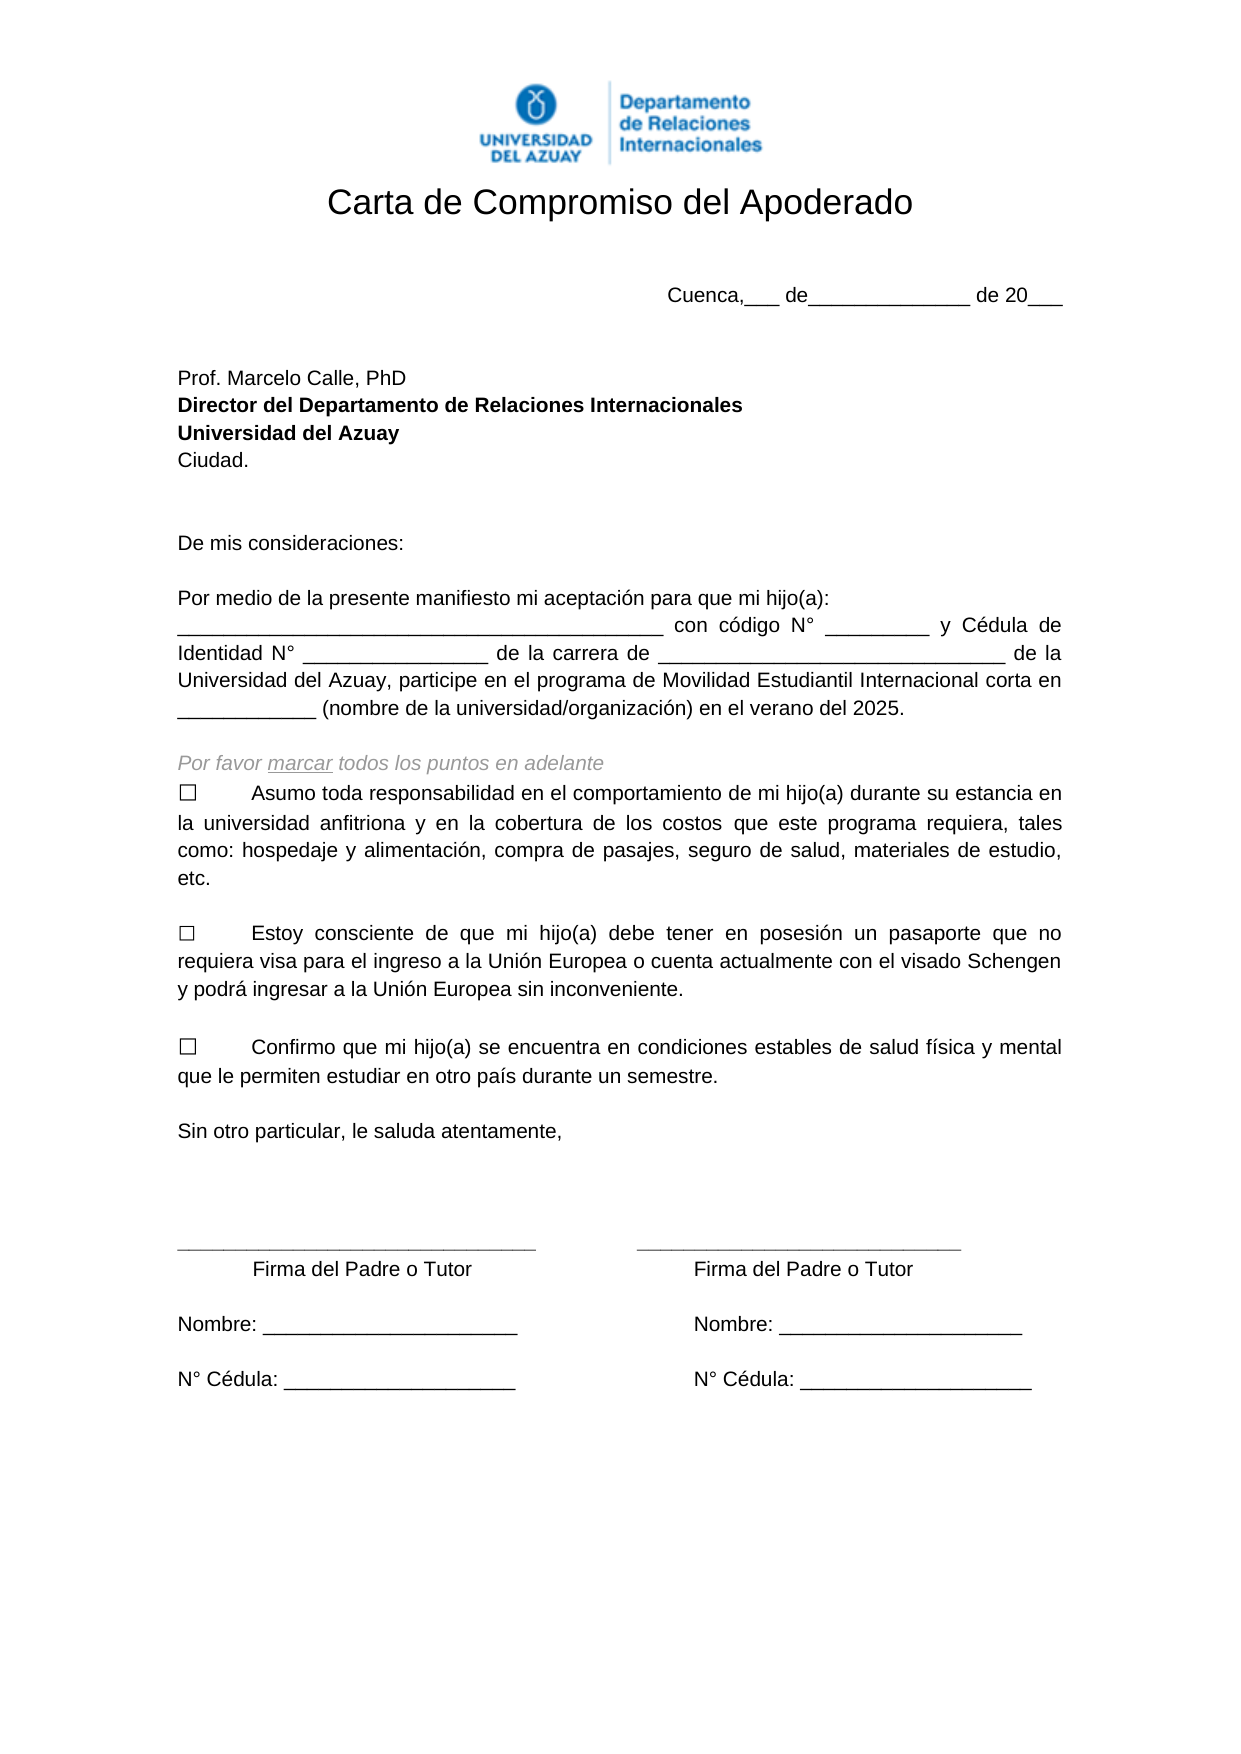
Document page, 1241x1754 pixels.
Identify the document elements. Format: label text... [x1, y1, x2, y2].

text Asumo toda responsabilidad en el comportamiento de mi hijo(a) durante su estancia en la universidad anfitriona y en la cobertura de los costos que este programa requiera, tales como: hospedaje y alimentación, compra de pasajes, seguro de salud, materiales de estudio, etc. [177, 778, 1063, 889]
text Por medio de la presente manifiesto mi aceptación para que mi hijo(a): [177, 586, 1063, 610]
text N° Cédula: ____________________ N° Cédula: ____________________ [177, 1366, 1063, 1390]
text De mis consideraciones: [177, 531, 1063, 555]
picture [469, 73, 771, 182]
text Director del Departamento de Relaciones Internacionales [177, 393, 1063, 417]
text Cuenca,___ de______________ de 20___ [177, 283, 1063, 307]
text Sin otro particular, le saluda atentamente, [177, 1091, 1063, 1143]
text Universidad del Azuay [177, 421, 1063, 445]
text Firma del Padre o Tutor Firma del Padre o Tutor [177, 1256, 1063, 1280]
text Nombre: ______________________ Nombre: _____________________ [177, 1311, 1063, 1335]
text __________________________________________ con código N° _________ y Cédula de Identidad N° ________________ de la carrera de ______________________________ de la Universidad del Azuay, participe en el programa de Movilidad Estudiantil Internacional corta en ____________ (nombre de la universidad/organización) en el verano del 2025. [177, 613, 1063, 720]
text Prof. Marcelo Calle, PhD [177, 366, 1063, 390]
text Confirmo que mi hijo(a) se encuentra en condiciones estables de salud física y mental que le permiten estudiar en otro país durante un semestre. [177, 1032, 1063, 1088]
text _______________________________ ____________________________ [177, 1229, 1063, 1253]
text Estoy consciente de que mi hijo(a) debe tener en posesión un pasaporte que no requiera visa para el ingreso a la Unión Europea o cuenta actualmente con el visado Schengen y podrá ingresar a la Unión Europea sin inconveniente. [177, 920, 1063, 1001]
text Ciudad. [177, 448, 1063, 472]
text Carta de Compromiso del Apoderado [177, 182, 1063, 222]
text Por favor marcar todos los puntos en adelante [177, 751, 1063, 775]
